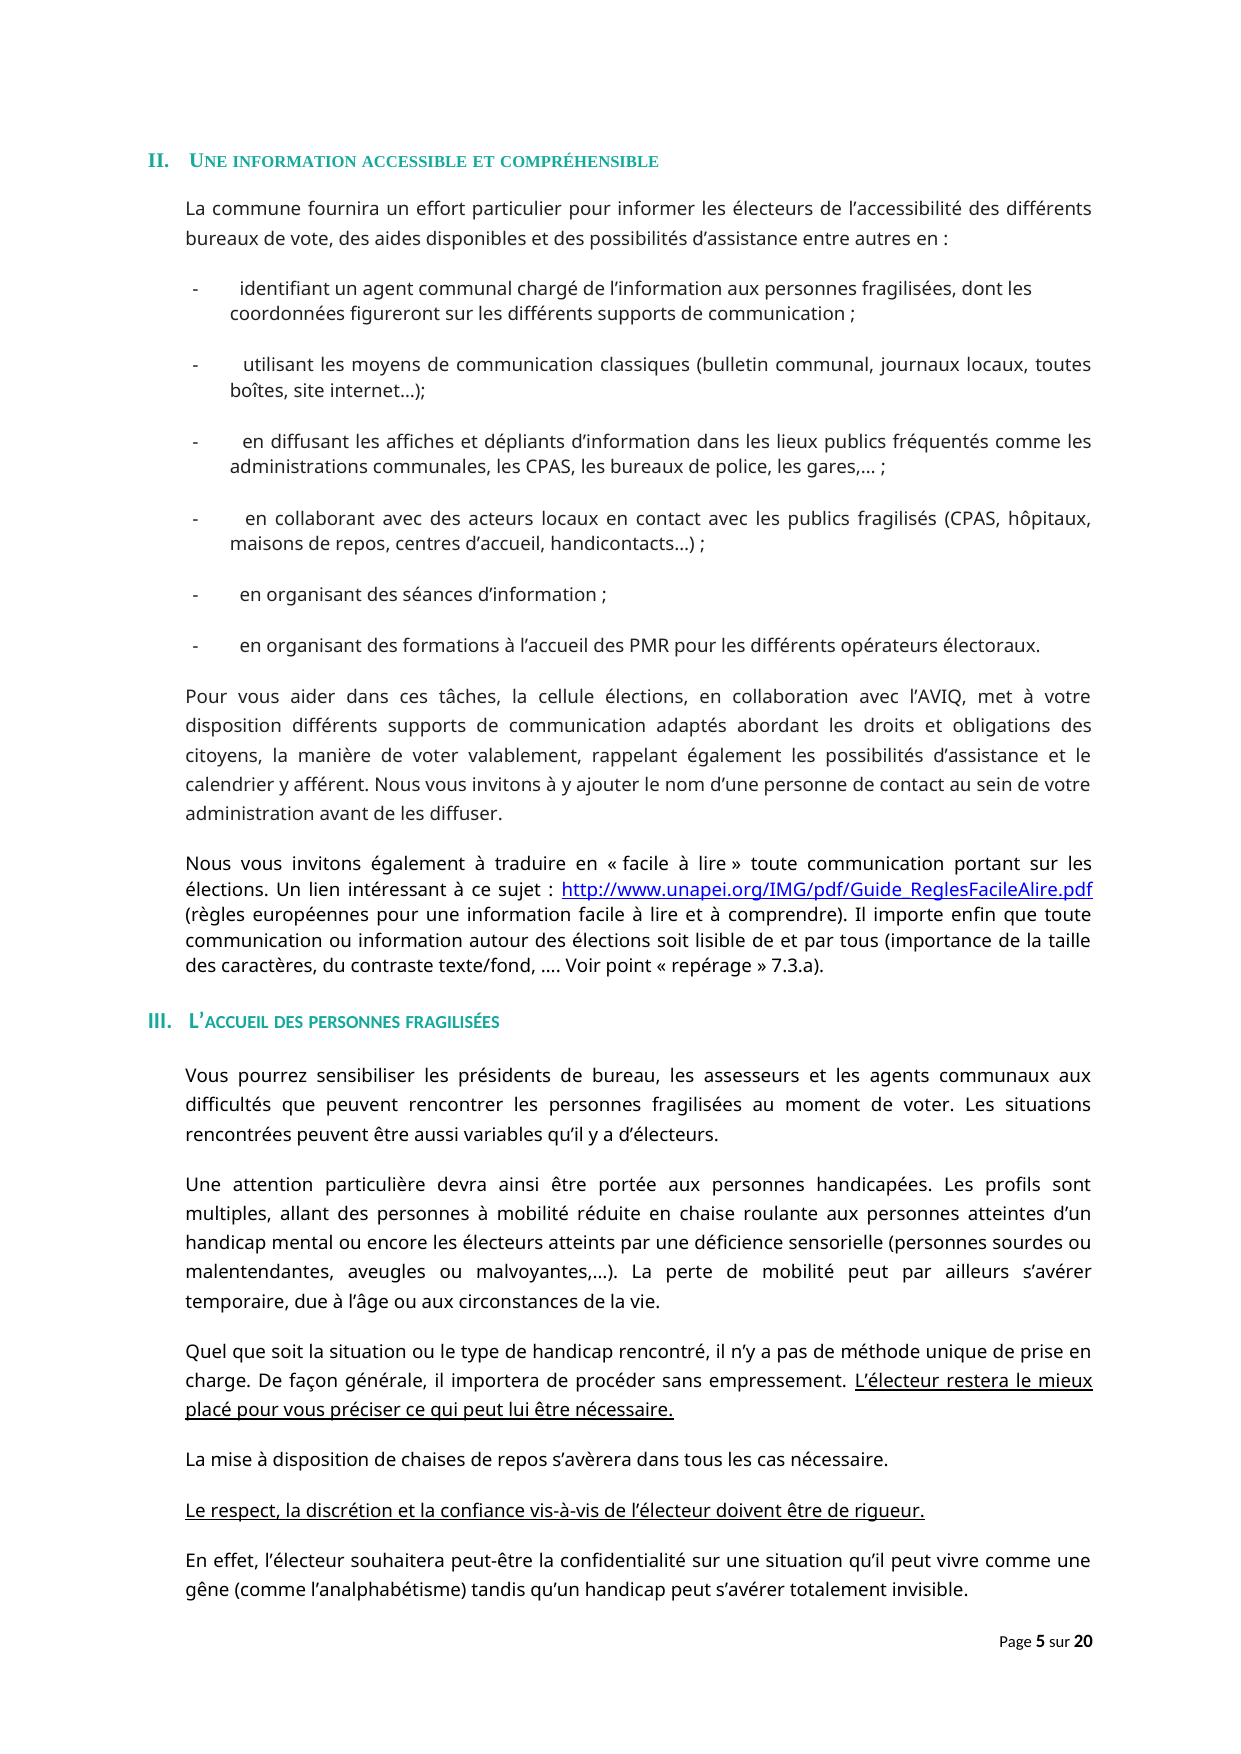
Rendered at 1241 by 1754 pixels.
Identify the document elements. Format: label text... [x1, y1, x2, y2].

list utilisant les moyens de communication classiques (bulletin communal, journaux locaux, toutes boîtes, site internet…); [192, 352, 1093, 403]
list en collaborant avec des acteurs locaux en contact avec les publics fragilisés (CPAS, hôpitaux, maisons de repos, centres d’accueil, handicontacts…) ; [192, 505, 1093, 556]
list en organisant des formations à l’accueil des PMR pour les différents opérateurs électoraux. [192, 632, 1093, 658]
text Le respect, la discrétion et la confiance vis-à-vis de l’électeur doivent être de rigueur. [185, 1497, 1093, 1522]
text Une attention particulière devra ainsi être portée aux personnes handicapées. Les profils sont multiples, allant des personnes à mobilité réduite en chaise roulante aux personnes atteintes d’un handicap mental ou encore les électeurs atteints par une déficience sensorielle (personnes sourdes ou malentendantes, aveugles ou malvoyantes,…). La perte de mobilité peut par ailleurs s’avérer temporaire, due à l’âge ou aux circonstances de la vie. [185, 1171, 1093, 1313]
text La commune fournira un effort particulier pour informer les électeurs de l’accessibilité des différents bureaux de vote, des aides disponibles et des possibilités d’assistance entre autres en : [185, 196, 1093, 251]
text En effet, l’électeur souhaitera peut-être la confidentialité sur une situation qu’il peut vivre comme une gêne (comme l’analphabétisme) tandis qu’un handicap peut s’avérer totalement invisible. [185, 1547, 1093, 1602]
text Quel que soit la situation ou le type de handicap rencontré, il n’y a pas de méthode unique de prise en charge. De façon générale, il importera de procéder sans empressement. L’électeur restera le mieux placé pour vous préciser ce qui peut lui être nécessaire. [185, 1338, 1093, 1422]
list Une information accessible et compréhensible [148, 148, 1093, 172]
text La mise à disposition de chaises de repos s’avèrera dans tous les cas nécessaire. [185, 1447, 1093, 1472]
text Nous vous invitons également à traduire en « facile à lire » toute communication portant sur les élections. Un lien intéressant à ce sujet : http://www.unapei.org/IMG/pdf/Guide_ReglesFacileAlire.pdf (règles européennes pour une information facile à lire et à comprendre). Il importe enfin que toute communication ou information autour des élections soit lisible de et par tous (importance de la taille des caractères, du contraste texte/fond, …. Voir point « repérage » 7.3.a). [185, 851, 1093, 978]
list en diffusant les affiches et dépliants d’information dans les lieux publics fréquentés comme les administrations communales, les CPAS, les bureaux de police, les gares,… ; [192, 428, 1093, 479]
list en organisant des séances d’information ; [192, 581, 1093, 607]
list L’accueil des personnes fragilisées [148, 1006, 1093, 1034]
text Pour vous aider dans ces tâches, la cellule élections, en collaboration avec l’AVIQ, met à votre disposition différents supports de communication adaptés abordant les droits et obligations des citoyens, la manière de voter valablement, rappelant également les possibilités d’assistance et le calendrier y afférent. Nous vous invitons à y ajouter le nom d’une personne de contact au sein de votre administration avant de les diffuser. [185, 683, 1093, 826]
text Vous pourrez sensibiliser les présidents de bureau, les assesseurs et les agents communaux aux difficultés que peuvent rencontrer les personnes fragilisées au moment de voter. Les situations rencontrées peuvent être aussi variables qu’il y a d’électeurs. [185, 1062, 1093, 1146]
list identifiant un agent communal chargé de l’information aux personnes fragilisées, dont les coordonnées figureront sur les différents supports de communication ; [192, 275, 1093, 326]
